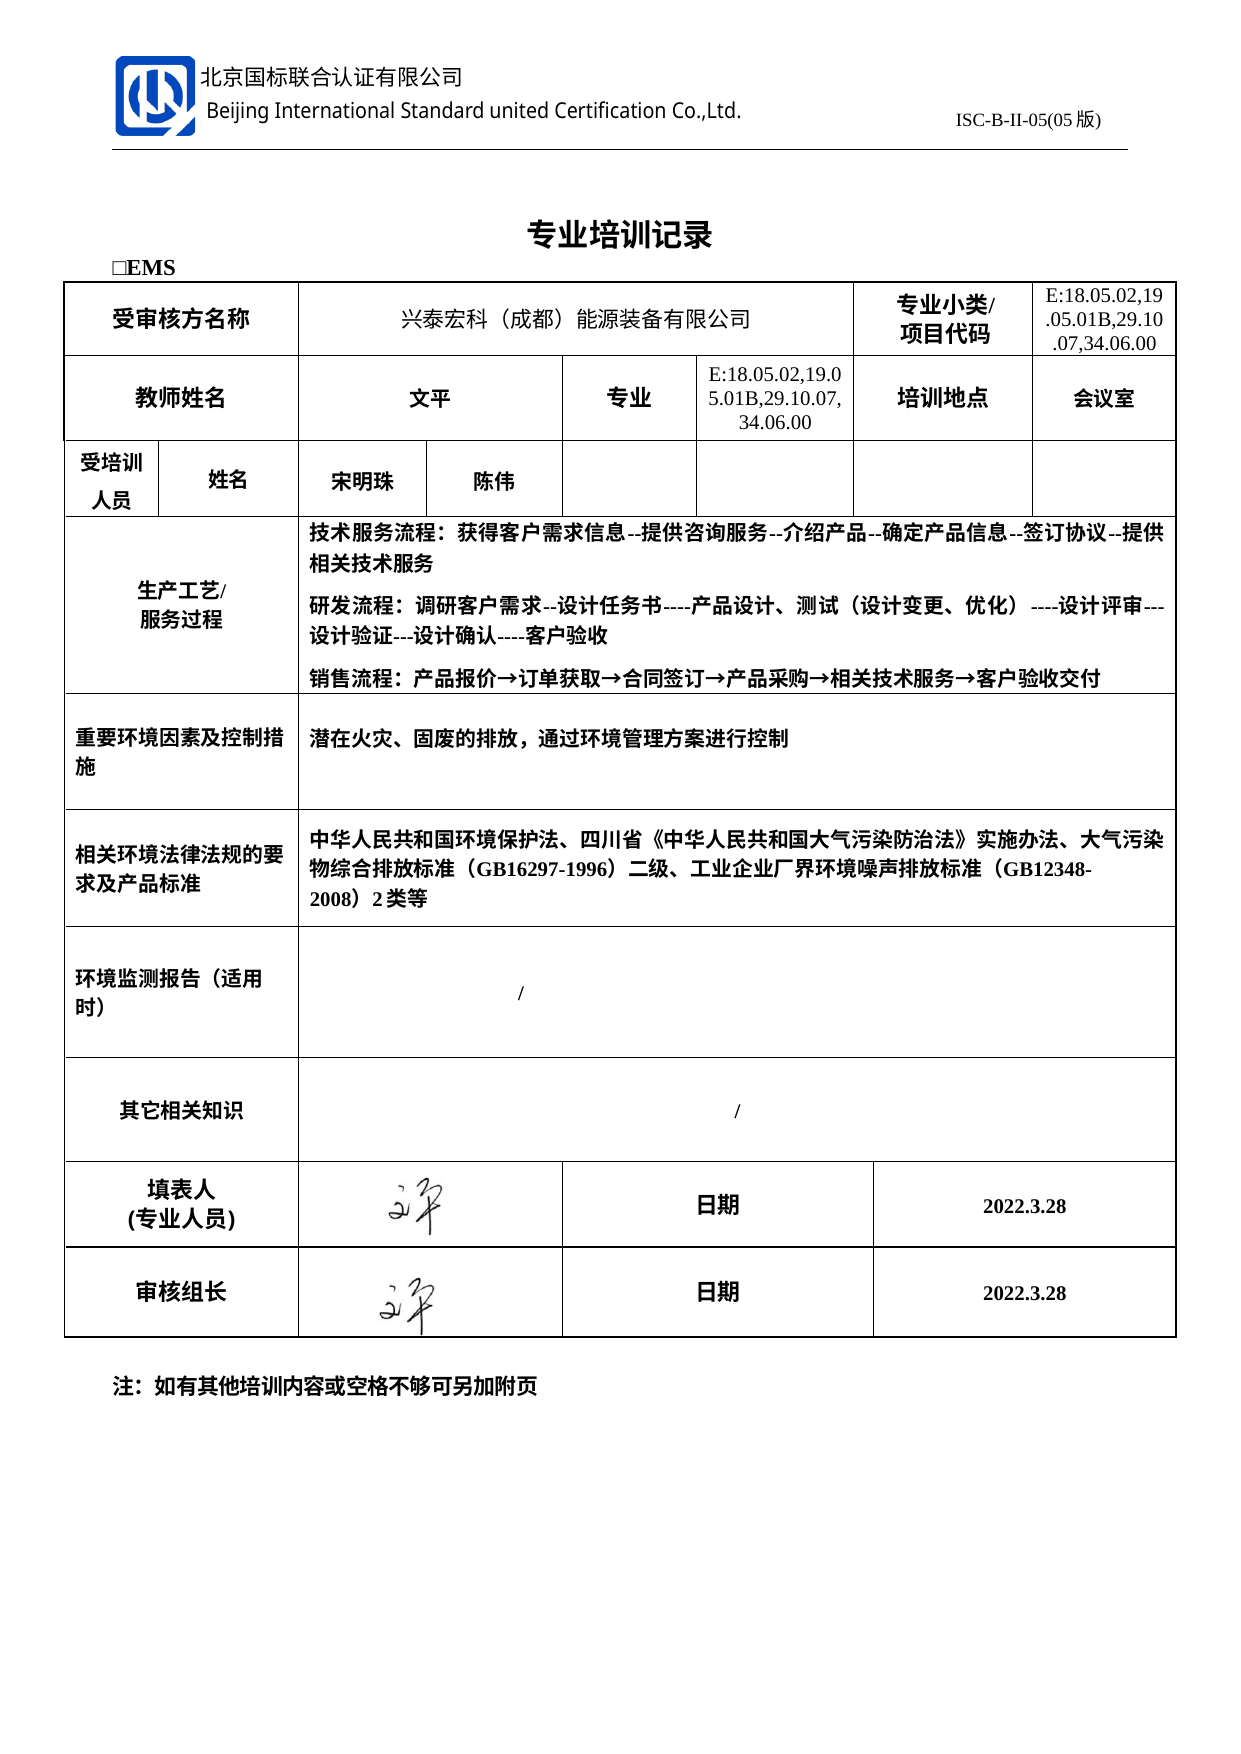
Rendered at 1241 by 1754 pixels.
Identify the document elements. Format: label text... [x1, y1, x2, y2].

table_header 受审核方名称 [65, 283, 298, 355]
table_cell E:18.05.02,19.05.01B,29.10.07,34.06.00 [697, 356, 853, 439]
picture [386, 1175, 447, 1236]
table_cell 2022.3.28 [874, 1248, 1175, 1336]
table_cell / [299, 1058, 1175, 1161]
table_cell 会议室 [1033, 356, 1175, 439]
table_cell 教师姓名 [65, 356, 298, 439]
table_cell 填表人 (专业人员) [65, 1162, 298, 1246]
picture [115, 56, 196, 136]
table_cell [299, 1248, 562, 1336]
text 专业培训记录 [112, 217, 1128, 254]
table_cell 相关环境法律法规的要求及产品标准 [65, 810, 298, 926]
table_cell 培训地点 [854, 356, 1032, 439]
table_cell 专业 [563, 356, 696, 439]
table_cell 姓名 [159, 441, 298, 516]
table_cell 环境监测报告（适用时） [65, 927, 298, 1057]
table_cell [854, 441, 1032, 516]
table_cell 潜在火灾、固废的排放，通过环境管理方案进行控制 [299, 694, 1175, 809]
table_cell 宋明珠 [299, 441, 426, 516]
table_header 专业小类/ 项目代码 [854, 283, 1032, 355]
table_cell [1033, 441, 1175, 516]
table_header 兴泰宏科（成都）能源装备有限公司 [299, 283, 853, 355]
table_cell [299, 1162, 562, 1246]
table_cell 其它相关知识 [65, 1058, 298, 1161]
table_cell 中华人民共和国环境保护法、四川省《中华人民共和国大气污染防治法》实施办法、大气污染物综合排放标准（GB16297-1996）二级、工业企业厂界环境噪声排放标准（GB12348-2008）2类等 [299, 810, 1175, 926]
picture [377, 1276, 439, 1336]
text □EMS [112, 254, 1128, 281]
table_header E:18.05.02,19.05.01B,29.10.07,34.06.00 [1033, 283, 1175, 355]
table_cell [563, 441, 696, 516]
table_cell 日期 [563, 1162, 873, 1246]
table_cell 2022.3.28 [874, 1162, 1175, 1246]
table_cell / [299, 927, 1175, 1057]
table_cell 审核组长 [65, 1247, 298, 1336]
table_cell 重要环境因素及控制措施 [65, 694, 298, 809]
table_cell [697, 441, 853, 516]
text 注：如有其他培训内容或空格不够可另加附页 [112, 1369, 1128, 1401]
table_cell 生产工艺/ 服务过程 [65, 517, 298, 693]
table_cell 文平 [299, 356, 562, 439]
table_cell 陈伟 [427, 441, 562, 516]
table_cell 技术服务流程：获得客户需求信息--提供咨询服务--介绍产品--确定产品信息--签订协议--提供相关技术服务 研发流程：调研客户需求--设计任务书----产品设计、测试（设计变更、优化）----设计评审---设计验证---设计确认----客户验收 销售流程：产品报价→订单获取→合同签订→产品采购→相关技术服务→客户验收交付 [299, 517, 1175, 693]
table_cell 受培训人员 [65, 441, 158, 516]
table_cell 日期 [563, 1248, 873, 1336]
